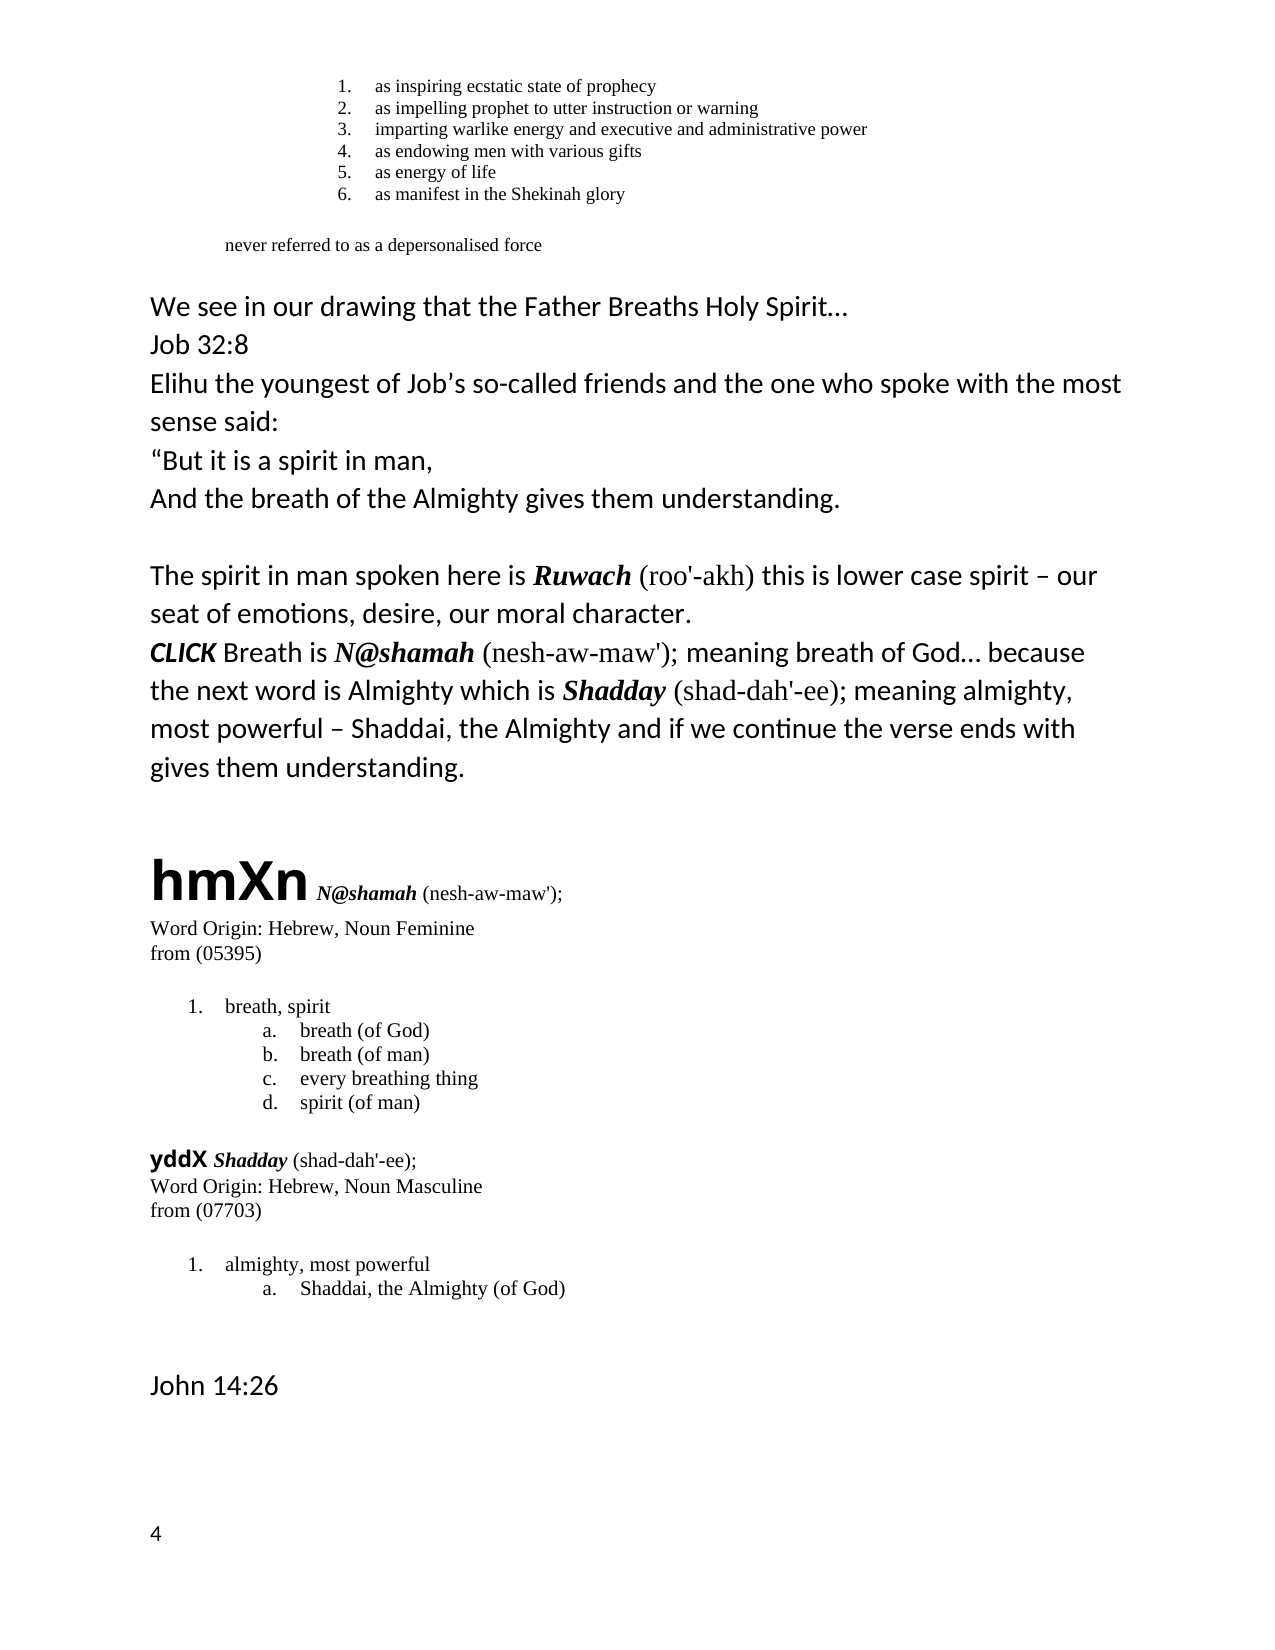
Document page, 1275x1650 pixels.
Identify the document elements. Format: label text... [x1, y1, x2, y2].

list as endowing men with various gifts [337, 140, 1125, 161]
list as manifest in the Shekinah glory [337, 183, 1125, 204]
list imparting warlike energy and executive and administrative power [337, 118, 1125, 140]
list breath (of God) [262, 1018, 1125, 1042]
list Shaddai, the Almighty (of God) [262, 1276, 1125, 1300]
list Job 32:8 [150, 326, 1125, 362]
text hmXn N@shamah (nesh-aw-maw'); Word Origin: Hebrew, Noun Feminine from (05395) [150, 843, 1125, 964]
list We see in our drawing that the Father Breaths Holy Spirit… [150, 288, 1125, 323]
list as impelling prophet to utter instruction or warning [337, 97, 1125, 118]
list “But it is a spirit in man, And the breath of the Almighty gives them understanding. [150, 442, 1125, 516]
list breath, spirit [187, 994, 1125, 1018]
list spirit (of man) [262, 1090, 1125, 1114]
list Elihu the youngest of Job’s so-called friends and the one who spoke with the most sense said: [150, 365, 1125, 439]
list as energy of life [337, 161, 1125, 183]
list CLICK Breath is N@shamah (nesh-aw-maw'); meaning breath of God… because the next word is Almighty which is Shadday (shad-dah'-ee); meaning almighty, most powerful – Shaddai, the Almighty and if we continue the verse ends with gives them understanding. [150, 634, 1125, 785]
list The spirit in man spoken here is Ruwach (roo'-akh) this is lower case spirit – our seat of emotions, desire, our moral character. [150, 557, 1125, 631]
list John 14:26 [150, 1367, 1125, 1403]
list as inspiring ecstatic state of prophecy [337, 75, 1125, 97]
list almighty, most powerful [187, 1252, 1125, 1276]
list never referred to as a depersonalised force [225, 233, 1125, 255]
text yddX Shadday (shad-dah'-ee); Word Origin: Hebrew, Noun Masculine from (07703) [150, 1143, 1125, 1222]
list breath (of man) [262, 1042, 1125, 1066]
list every breathing thing [262, 1066, 1125, 1090]
